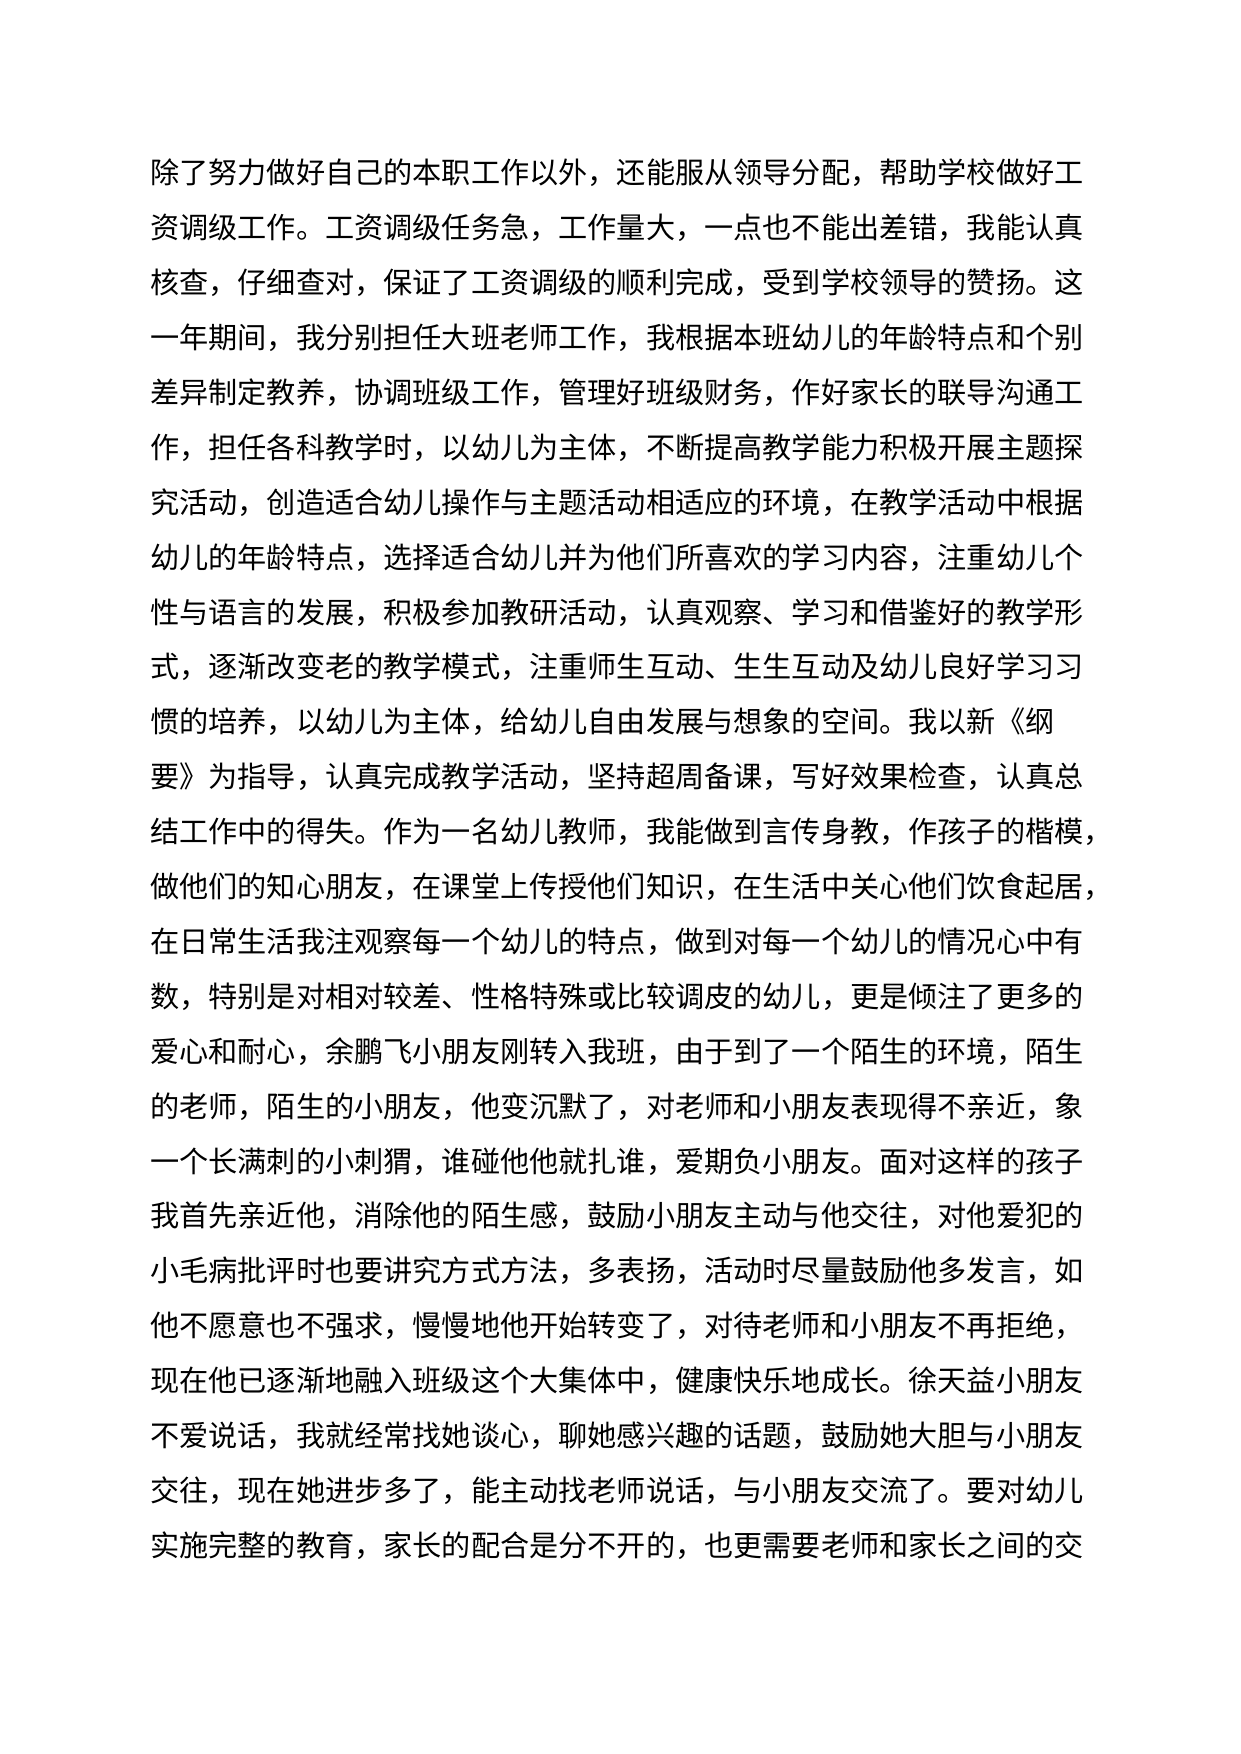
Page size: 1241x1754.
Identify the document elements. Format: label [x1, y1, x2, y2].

text [150, 150, 1090, 1565]
